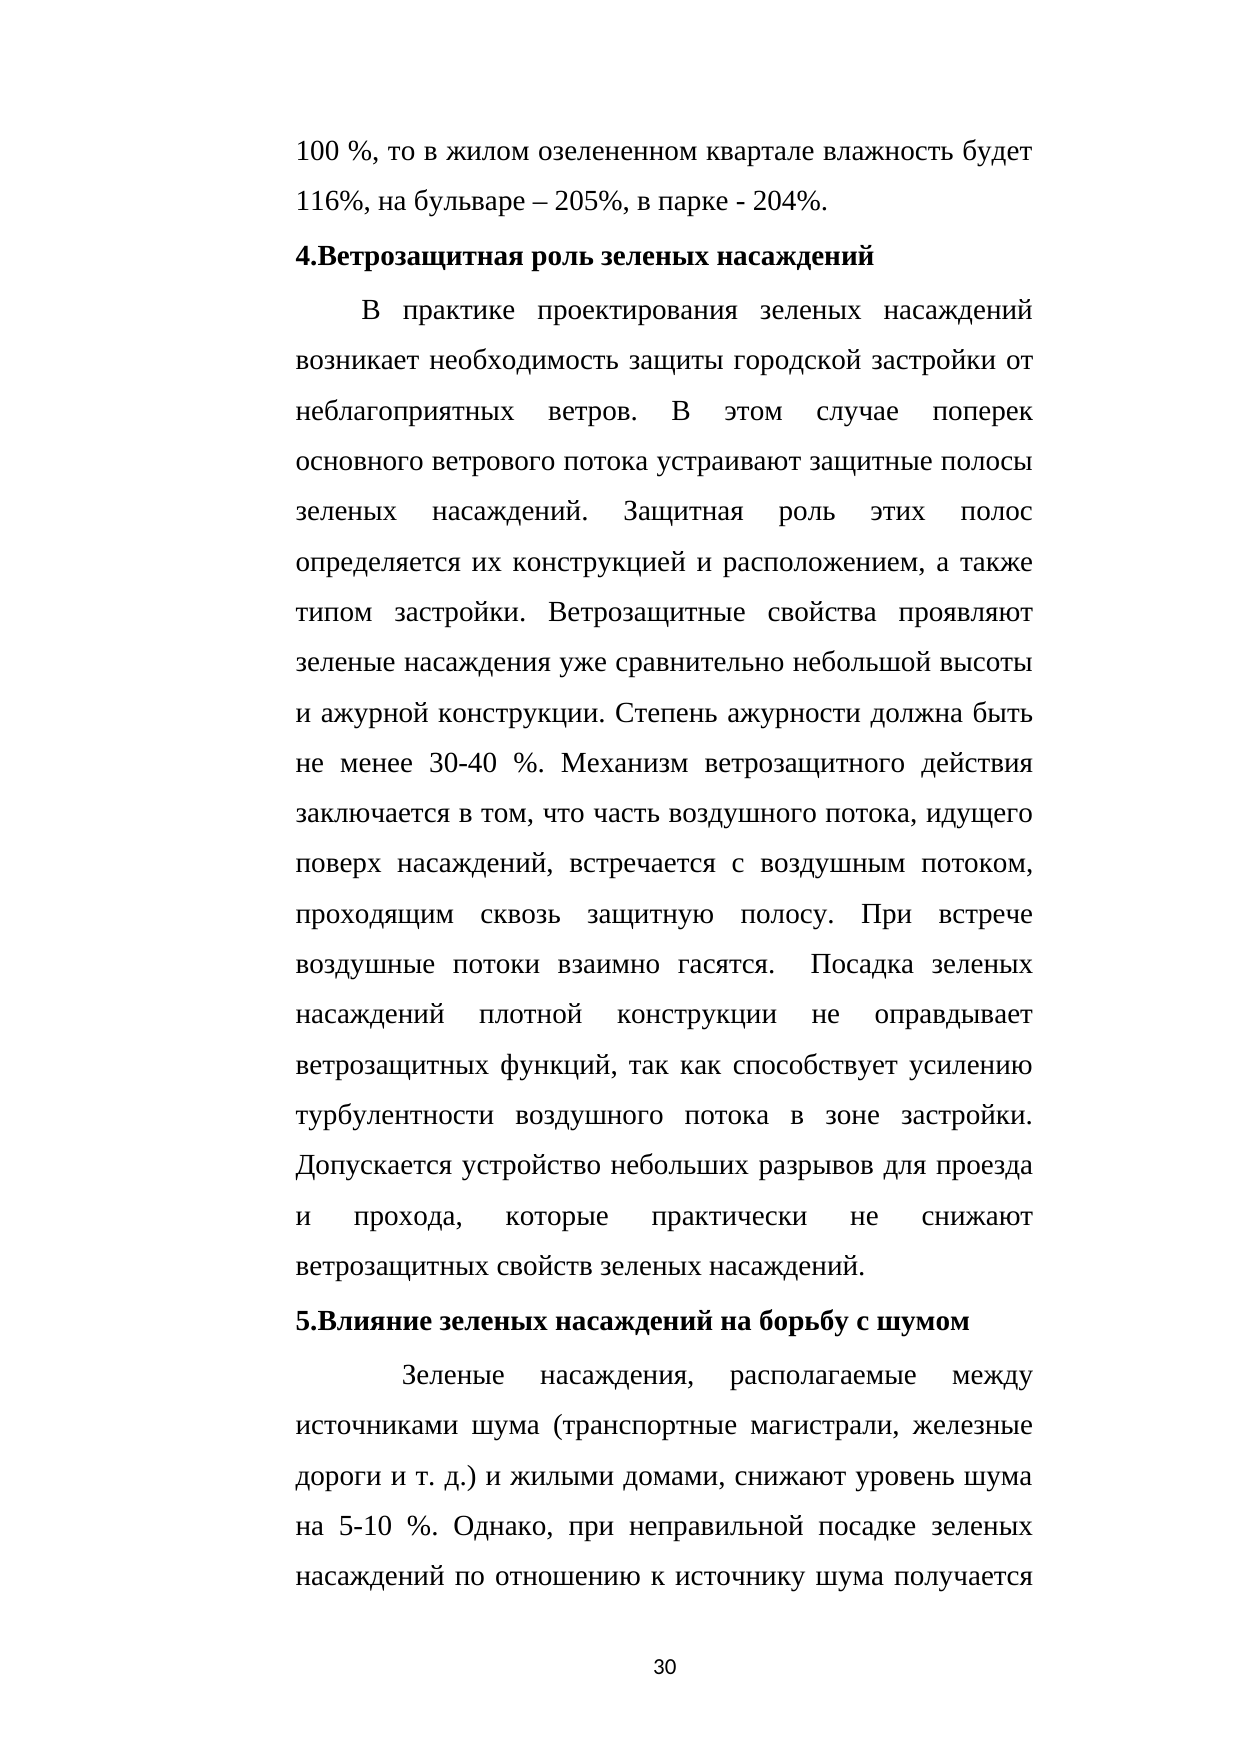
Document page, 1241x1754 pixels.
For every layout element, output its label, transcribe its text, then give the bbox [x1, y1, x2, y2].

text В практике проектирования зеленых насаждений возникает необходимость защиты городской застройки от неблагоприятных ветров. В этом случае поперек основного ветрового потока устраивают защитные полосы зеленых насаждений. Защитная роль этих полос определяется их конструкцией и расположением, а также типом застройки. Ветрозащитные свойства проявляют зеленые насаждения уже сравнительно небольшой высоты и ажурной конструкции. Степень ажурности должна быть не менее 30-40 %. Механизм ветрозащитного действия заключается в том, что часть воздушного потока, идущего поверх насаждений, встречается с воздушным потоком, проходящим сквозь защитную полосу. При встрече воздушные потоки взаимно гасятся. Посадка зеленых насаждений плотной конструкции не оправдывает ветрозащитных функций, так как способствует усилению турбулентности воздушного потока в зоне застройки. Допускается устройство небольших разрывов для проезда и прохода, которые практически не снижают ветрозащитных свойств зеленых насаждений. [295, 292, 1033, 1282]
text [295, 133, 1033, 217]
text 5.Влияние зеленых насаждений на борьбу с шумом [295, 1303, 1033, 1336]
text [295, 1357, 1033, 1592]
text 4.Ветрозащитная роль зеленых насаждений [295, 238, 1033, 271]
